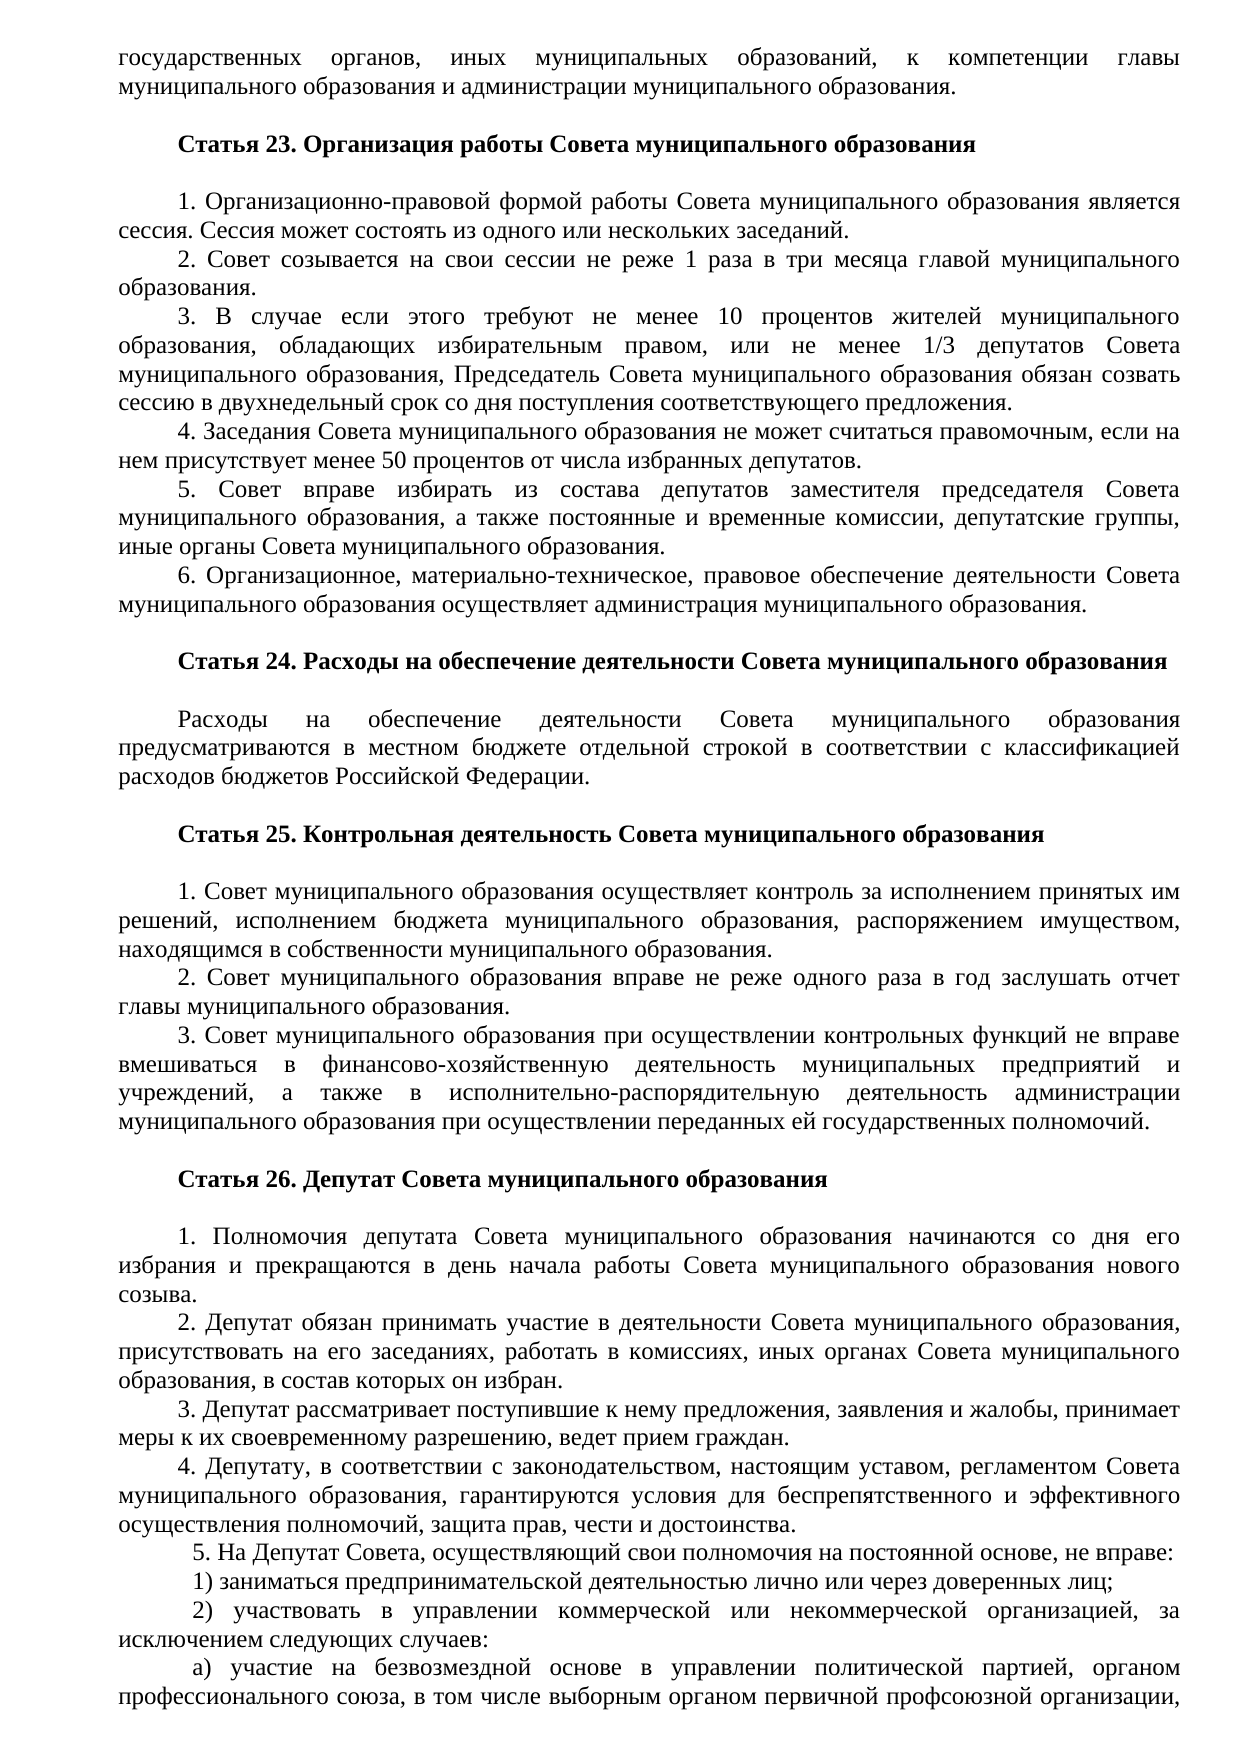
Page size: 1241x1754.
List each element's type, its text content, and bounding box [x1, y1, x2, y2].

text 1. Организационно-правовой формой работы Совета муниципального образования является сессия. Сессия может состоять из одного или нескольких заседаний. [118, 186, 1181, 244]
text 1) заниматься предпринимательской деятельностью лично или через доверенных лиц; [118, 1566, 1181, 1595]
text 2) участвовать в управлении коммерческой или некоммерческой организацией, за исключением следующих случаев: [118, 1595, 1181, 1652]
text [118, 1652, 1181, 1710]
text 3. Депутат рассматривает поступившие к нему предложения, заявления и жалобы, принимает меры к их своевременному разрешению, ведет прием граждан. [118, 1394, 1181, 1451]
text Статья 25. Контрольная деятельность Совета муниципального образования [118, 819, 1181, 847]
text 1. Совет муниципального образования осуществляет контроль за исполнением принятых им решений, исполнением бюджета муниципального образования, распоряжением имуществом, находящимся в собственности муниципального образования. [118, 876, 1181, 962]
text 2. Депутат обязан принимать участие в деятельности Совета муниципального образования, присутствовать на его заседаниях, работать в комиссиях, иных органах Совета муниципального образования, в состав которых он избран. [118, 1307, 1181, 1394]
text Расходы на обеспечение деятельности Совета муниципального образования предусматриваются в местном бюджете отдельной строкой в соответствии с классификацией расходов бюджетов Российской Федерации. [118, 704, 1181, 790]
text 5. Совет вправе избирать из состава депутатов заместителя председателя Совета муниципального образования, а также постоянные и временные комиссии, депутатские группы, иные органы Совета муниципального образования. [118, 474, 1181, 560]
text 2. Совет созывается на свои сессии не реже 1 раза в три месяца главой муниципального образования. [118, 244, 1181, 301]
text 4. Депутату, в соответствии с законодательством, настоящим уставом, регламентом Совета муниципального образования, гарантируются условия для беспрепятственного и эффективного осуществления полномочий, защита прав, чести и достоинства. [118, 1451, 1181, 1537]
text 5. На Депутат Совета, осуществляющий свои полномочия на постоянной основе, не вправе: [118, 1537, 1181, 1566]
text Статья 23. Организация работы Совета муниципального образования [118, 129, 1181, 157]
text Статья 26. Депутат Совета муниципального образования [118, 1164, 1181, 1192]
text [118, 42, 1181, 100]
text 4. Заседания Совета муниципального образования не может считаться правомочным, если на нем присутствует менее 50 процентов от числа избранных депутатов. [118, 416, 1181, 474]
text 1. Полномочия депутата Совета муниципального образования начинаются со дня его избрания и прекращаются в день начала работы Совета муниципального образования нового созыва. [118, 1221, 1181, 1307]
text 2. Совет муниципального образования вправе не реже одного раза в год заслушать отчет главы муниципального образования. [118, 962, 1181, 1020]
text 6. Организационное, материально-техническое, правовое обеспечение деятельности Совета муниципального образования осуществляет администрация муниципального образования. [118, 560, 1181, 617]
text 3. В случае если этого требуют не менее 10 процентов жителей муниципального образования, обладающих избирательным правом, или не менее 1/3 депутатов Совета муниципального образования, Председатель Совета муниципального образования обязан созвать сессию в двухнедельный срок со дня поступления соответствующего предложения. [118, 301, 1181, 416]
text 3. Совет муниципального образования при осуществлении контрольных функций не вправе вмешиваться в финансово-хозяйственную деятельность муниципальных предприятий и учреждений, а также в исполнительно-распорядительную деятельность администрации муниципального образования при осуществлении переданных ей государственных полномочий. [118, 1020, 1181, 1135]
text Статья 24. Расходы на обеспечение деятельности Совета муниципального образования [118, 646, 1181, 675]
